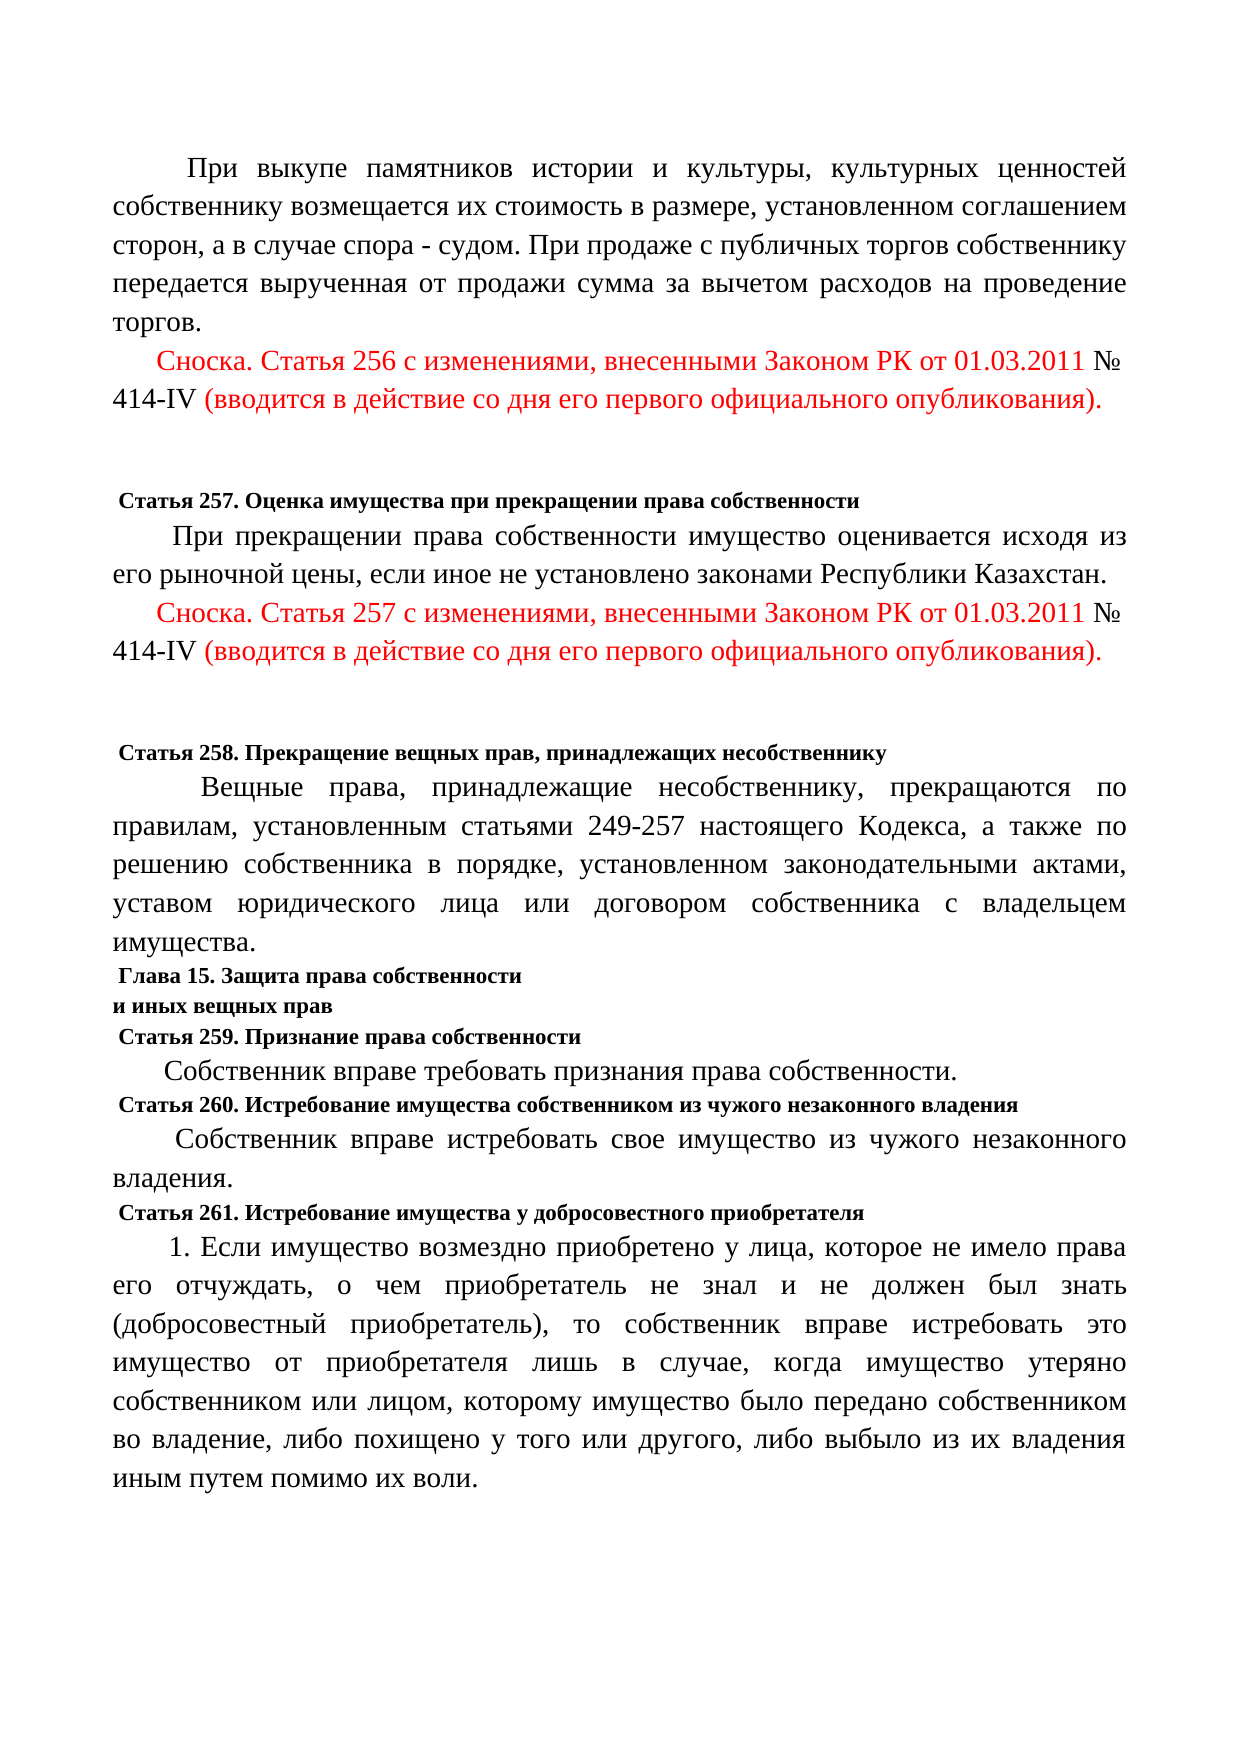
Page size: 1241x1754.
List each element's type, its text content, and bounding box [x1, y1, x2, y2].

text Собственник вправе истребовать свое имущество из чужого незаконного владения. [112, 1122, 1128, 1194]
text Статья 257. Оценка имущества при прекращении права собственности [112, 487, 1128, 514]
text Вещные права, принадлежащие несобственнику, прекращаются по правилам, установленным статьями 249-257 настоящего Кодекса, а также по решению собственника в порядке, установленном законодательными актами, уставом юридического лица или договором собственника с владельцем имущества. [112, 769, 1128, 957]
text При прекращении права собственности имущество оценивается исходя из его рыночной цены, если иное не установлено законами Республики Казахстан. [112, 518, 1128, 590]
text Сноска. Статья 257 с изменениями, внесенными Законом РК от 01.03.2011 № 414-IV (вводится в действие со дня его первого официального опубликования). [112, 595, 1128, 736]
text Статья 259. Признание права собственности [112, 1023, 1128, 1049]
text Собственник вправе требовать признания права собственности. [112, 1053, 1128, 1086]
text При выкупе памятников истории и культуры, культурных ценностей собственнику возмещается их стоимость в размере, установленном соглашением сторон, а в случае спора - судом. При продаже с публичных торгов собственнику передается вырученная от продажи сумма за вычетом расходов на проведение торгов. [112, 150, 1128, 338]
text Статья 260. Истребование имущества собственником из чужого незаконного владения [112, 1091, 1128, 1118]
text 1. Если имущество возмездно приобретено у лица, которое не имело права его отчуждать, о чем приобретатель не знал и не должен был знать (добросовестный приобретатель), то собственник вправе истребовать это имущество от приобретателя лишь в случае, когда имущество утеряно собственником или лицом, которому имущество было передано собственником во владение, либо похищено у того или другого, либо выбыло из их владения иным путем помимо их воли. [112, 1229, 1128, 1494]
text Глава 15. Защита права собственности и иных вещных прав [112, 962, 1128, 1019]
text Статья 261. Истребование имущества у добросовестного приобретателя [112, 1199, 1128, 1225]
text Статья 258. Прекращение вещных прав, принадлежащих несобственнику [112, 739, 1128, 766]
text Сноска. Статья 256 с изменениями, внесенными Законом РК от 01.03.2011 № 414-IV (вводится в действие со дня его первого официального опубликования). [112, 343, 1128, 483]
